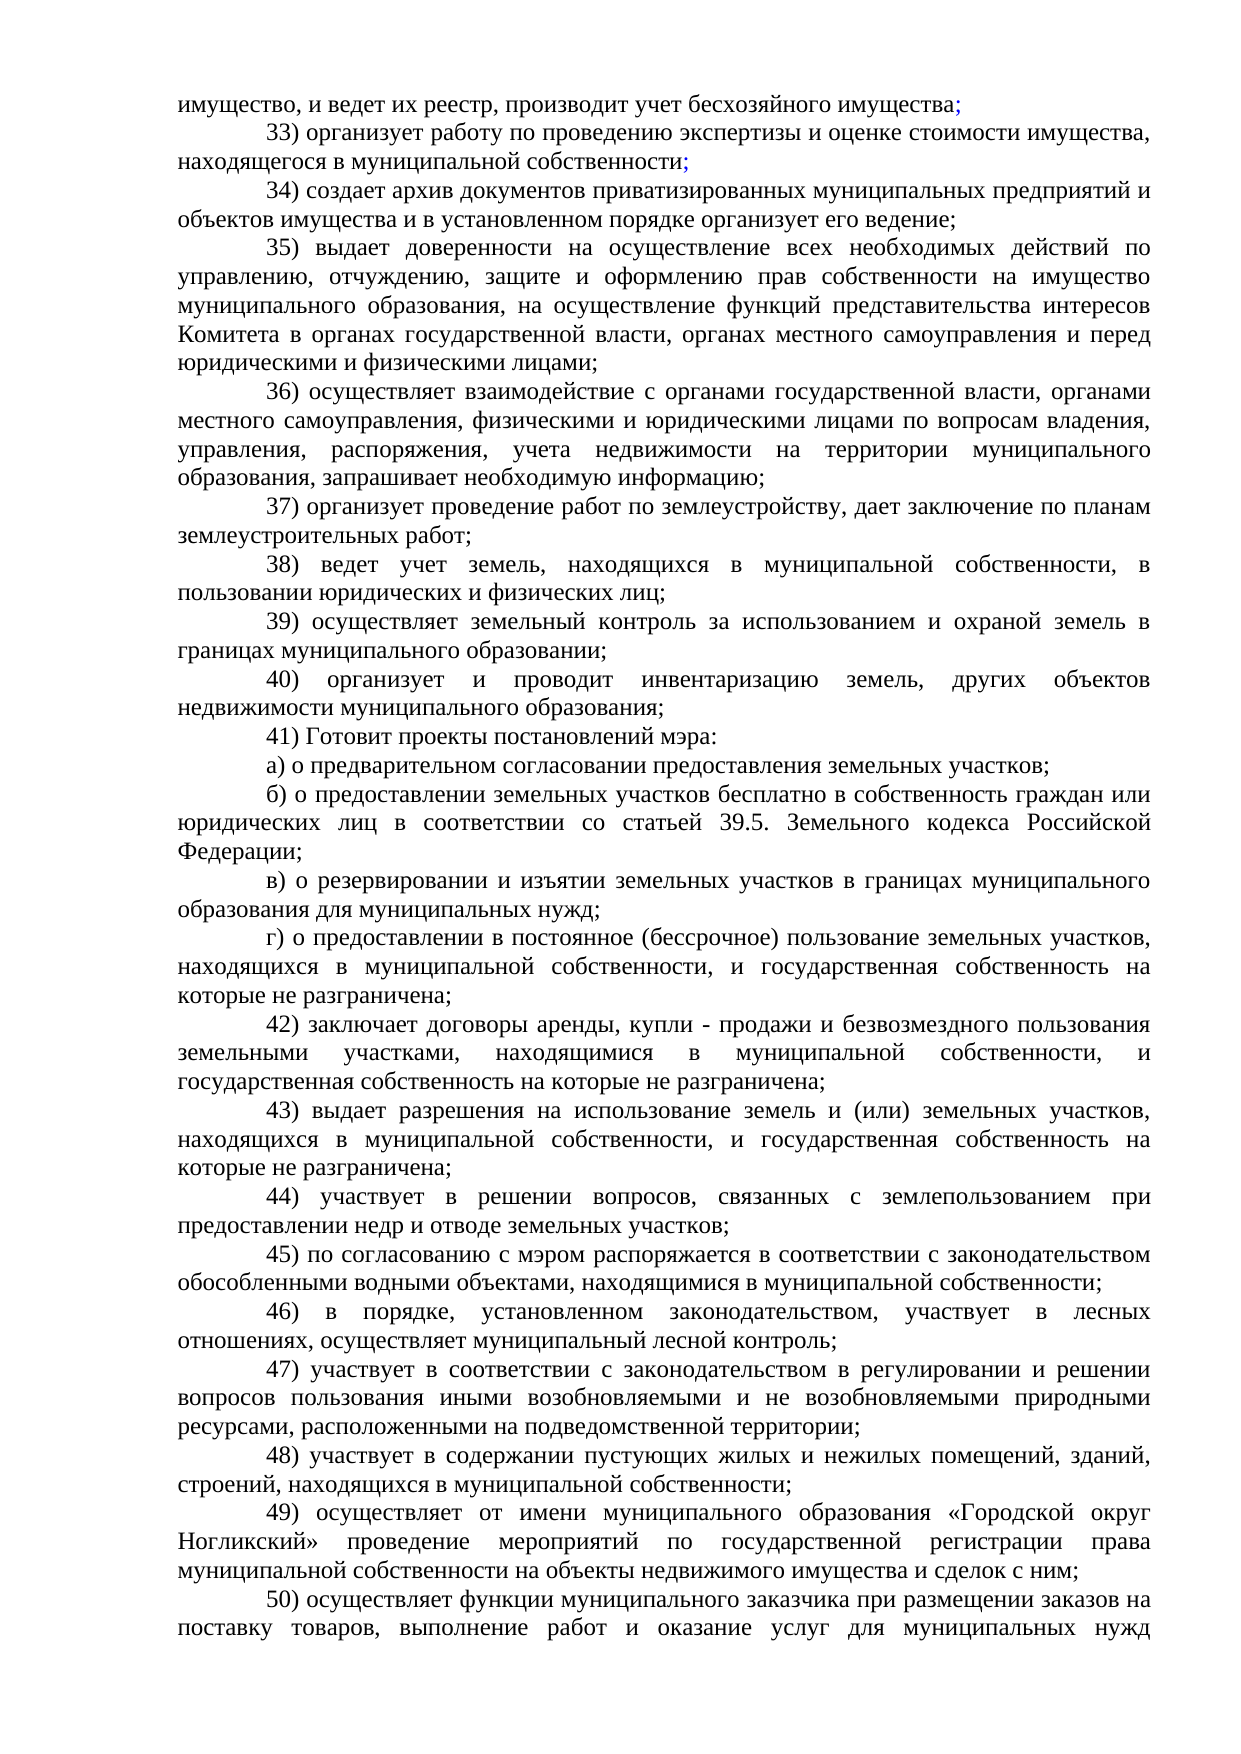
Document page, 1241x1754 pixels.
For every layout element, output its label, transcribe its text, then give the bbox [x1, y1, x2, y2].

text 42) заключает договоры аренды, купли - продажи и безвозмездного пользования земельными участками, находящимися в муниципальной собственности, и государственная собственность на которые не разграничена; [177, 1009, 1152, 1095]
text 33) организует работу по проведению экспертизы и оценке стоимости имущества, находящегося в муниципальной собственности; [177, 117, 1152, 175]
text 47) участвует в соответствии с законодательством в регулировании и решении вопросов пользования иными возобновляемыми и не возобновляемыми природными ресурсами, расположенными на подведомственной территории; [177, 1354, 1152, 1440]
text а) о предварительном согласовании предоставления земельных участков; [177, 750, 1152, 779]
text в) о резервировании и изъятии земельных участков в границах муниципального образования для муниципальных нужд; [177, 865, 1152, 922]
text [177, 1584, 1152, 1641]
text 34) создает архив документов приватизированных муниципальных предприятий и объектов имущества и в установленном порядке организует его ведение; [177, 175, 1152, 232]
text 44) участвует в решении вопросов, связанных с землепользованием при предоставлении недр и отводе земельных участков; [177, 1181, 1152, 1239]
text 49) осуществляет от имени муниципального образования «Городской округ Ногликский» проведение мероприятий по государственной регистрации права муниципальной собственности на объекты недвижимого имущества и сделок с ним; [177, 1497, 1152, 1584]
text 38) ведет учет земель, находящихся в муниципальной собственности, в пользовании юридических и физических лиц; [177, 549, 1152, 606]
text 35) выдает доверенности на осуществление всех необходимых действий по управлению, отчуждению, защите и оформлению прав собственности на имущество муниципального образования, на осуществление функций представительства интересов Комитета в органах государственной власти, органах местного самоуправления и перед юридическими и физическими лицами; [177, 232, 1152, 376]
text 39) осуществляет земельный контроль за использованием и охраной земель в границах муниципального образовании; [177, 606, 1152, 664]
text 48) участвует в содержании пустующих жилых и нежилых помещений, зданий, строений, находящихся в муниципальной собственности; [177, 1440, 1152, 1497]
text 37) организует проведение работ по землеустройству, дает заключение по планам землеустроительных работ; [177, 491, 1152, 549]
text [177, 89, 1152, 117]
text 43) выдает разрешения на использование земель и (или) земельных участков, находящихся в муниципальной собственности, и государственная собственность на которые не разграничена; [177, 1095, 1152, 1181]
text 46) в порядке, установленном законодательством, участвует в лесных отношениях, осуществляет муниципальный лесной контроль; [177, 1296, 1152, 1354]
text 36) осуществляет взаимодействие с органами государственной власти, органами местного самоуправления, физическими и юридическими лицами по вопросам владения, управления, распоряжения, учета недвижимости на территории муниципального образования, запрашивает необходимую информацию; [177, 376, 1152, 491]
text 45) по согласованию с мэром распоряжается в соответствии с законодательством обособленными водными объектами, находящимися в муниципальной собственности; [177, 1239, 1152, 1296]
text 41) Готовит проекты постановлений мэра: [177, 721, 1152, 750]
text 40) организует и проводит инвентаризацию земель, других объектов недвижимости муниципального образования; [177, 664, 1152, 721]
text б) о предоставлении земельных участков бесплатно в собственность граждан или юридических лиц в соответствии со статьей 39.5. Земельного кодекса Российской Федерации; [177, 779, 1152, 865]
text г) о предоставлении в постоянное (бессрочное) пользование земельных участков, находящихся в муниципальной собственности, и государственная собственность на которые не разграничена; [177, 922, 1152, 1009]
